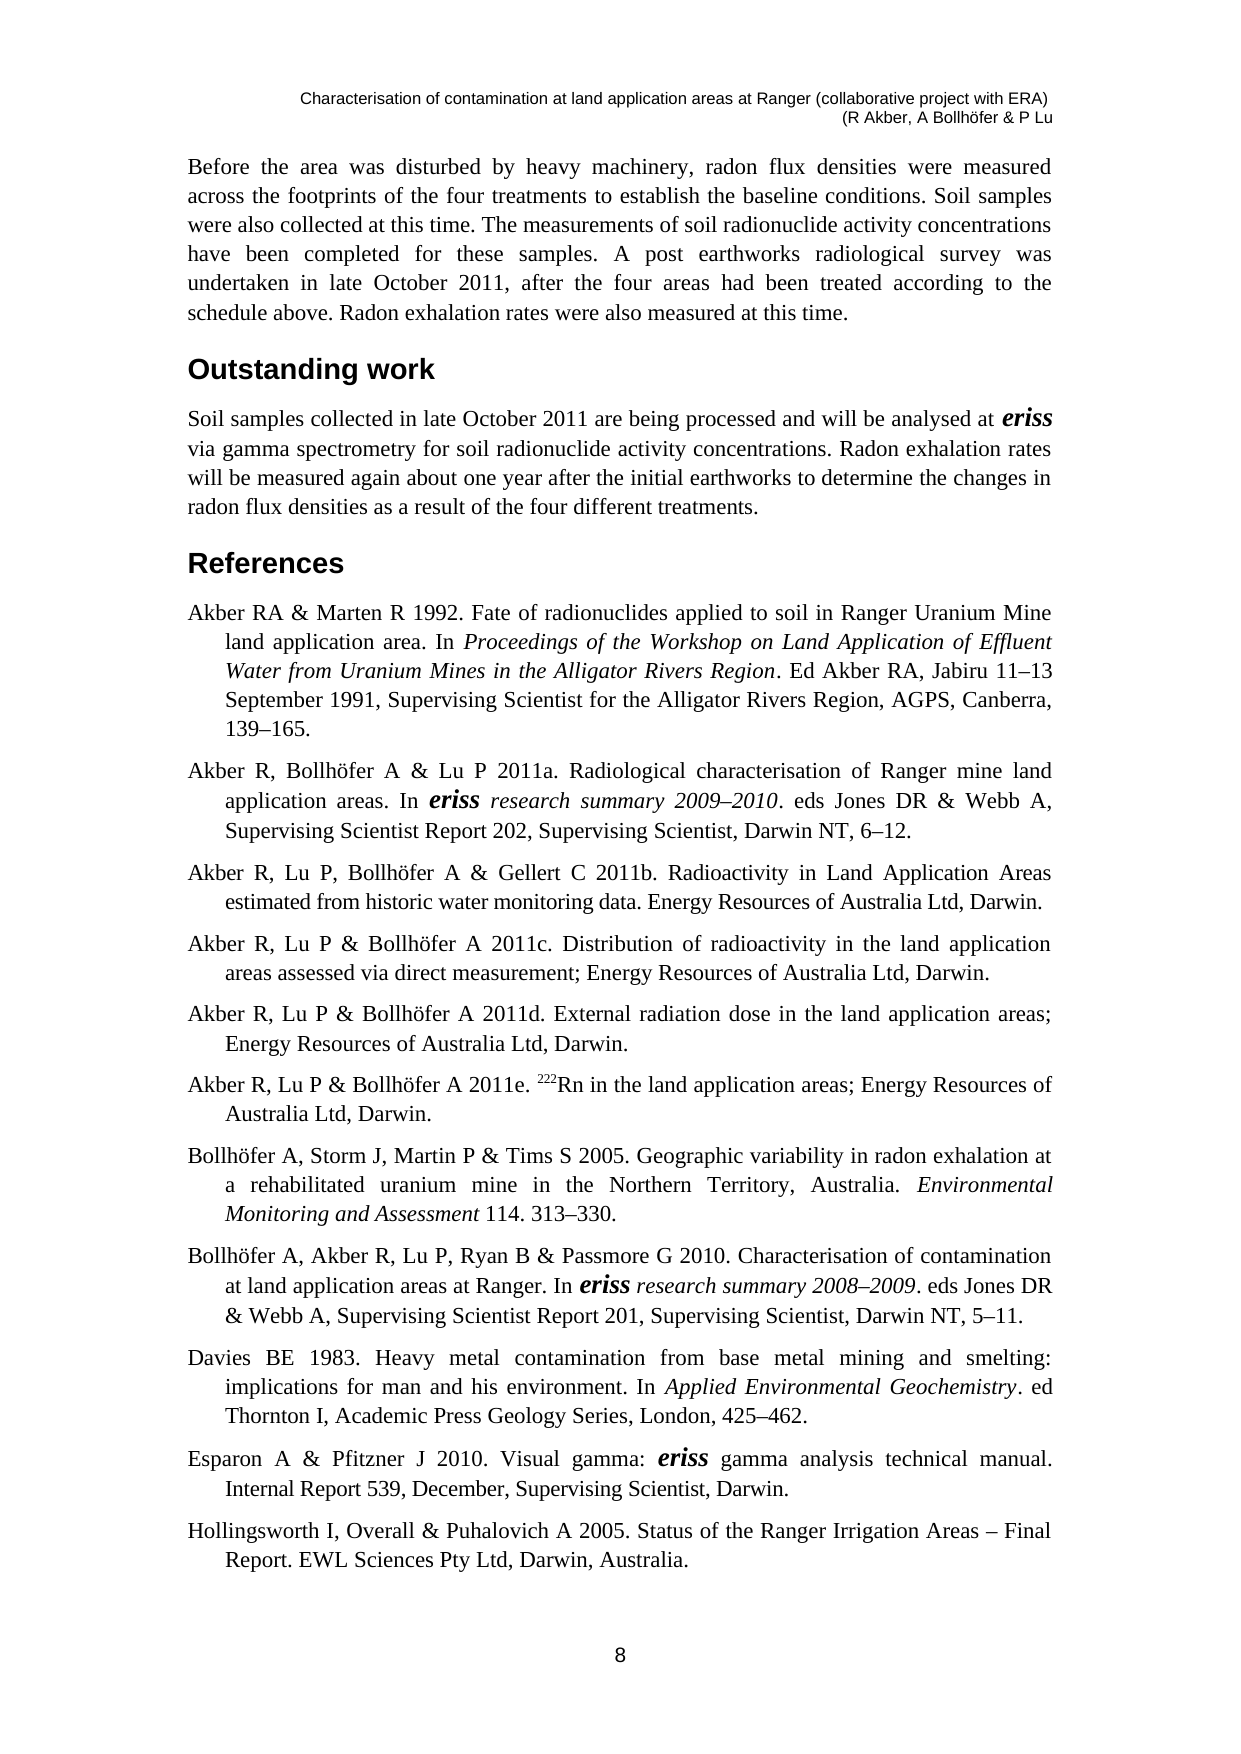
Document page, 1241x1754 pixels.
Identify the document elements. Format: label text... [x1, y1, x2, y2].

list Akber R, Lu P, Bollhöfer A & Gellert C 2011b. Radioactivity in Land Application Areas estimated from historic water monitoring data. Energy Resources of Australia Ltd, Darwin. [187, 856, 1053, 914]
list Akber R, Lu P & Bollhöfer A 2011d. External radiation dose in the land application areas; Energy Resources of Australia Ltd, Darwin. [187, 998, 1053, 1056]
list Bollhöfer A, Storm J, Martin P & Tims S 2005. Geographic variability in radon exhalation at a rehabilitated uranium mine in the Northern Territory, Australia. Environmental Monitoring and Assessment 114. 313–330. [187, 1139, 1053, 1227]
list Bollhöfer A, Akber R, Lu P, Ryan B & Passmore G 2010. Characterisation of contamination at land application areas at Ranger. In eriss research summary 2008–2009. eds Jones DR & Webb A, Supervising Scientist Report 201, Supervising Scientist, Darwin NT, 5–11. [187, 1239, 1053, 1329]
list Akber R, Lu P & Bollhöfer A 2011c. Distribution of radioactivity in the land application areas assessed via direct measurement; Energy Resources of Australia Ltd, Darwin. [187, 927, 1053, 985]
subtitle References [187, 545, 1053, 581]
text Soil samples collected in late October 2011 are being processed and will be analysed at eriss via gamma spectrometry for soil radionuclide activity concentrations. Radon exhalation rates will be measured again about one year after the initial earthworks to determine the changes in radon flux densities as a result of the four different treatments. [187, 401, 1053, 520]
list Akber RA & Marten R 1992. Fate of radionuclides applied to soil in Ranger Uranium Mine land application area. In Proceedings of the Workshop on Land Application of Effluent Water from Uranium Mines in the Alligator Rivers Region. Ed Akber RA, Jabiru 11–13 September 1991, Supervising Scientist for the Alligator Rivers Region, AGPS, Canberra, 139–165. [187, 596, 1053, 742]
text Hollingsworth I, Overall & Puhalovich A 2005. Status of the Ranger Irrigation Areas – Final Report. EWL Sciences Pty Ltd, Darwin, Australia. [187, 1514, 1053, 1572]
text Before the area was disturbed by heavy machinery, radon flux densities were measured across the footprints of the four treatments to establish the baseline conditions. Soil samples were also collected at this time. The measurements of soil radionuclide activity concentrations have been completed for these samples. A post earthworks radiological survey was undertaken in late October 2011, after the four areas had been treated according to the schedule above. Radon exhalation rates were also measured at this time. [187, 150, 1053, 325]
subtitle Outstanding work [187, 350, 1053, 386]
list Akber R, Bollhöfer A & Lu P 2011a. Radiological characterisation of Ranger mine land application areas. In eriss research summary 2009–2010. eds Jones DR & Webb A, Supervising Scientist Report 202, Supervising Scientist, Darwin NT, 6–12. [187, 754, 1053, 843]
list Davies BE 1983. Heavy metal contamination from base metal mining and smelting: implications for man and his environment. In Applied Environmental Geochemistry. ed I, Academic Press Geology Series, , 425–462. [187, 1341, 1053, 1429]
list Esparon A & Pfitzner J 2010. Visual gamma: eriss gamma analysis technical manual. Internal Report 539, December, Supervising Scientist, Darwin. [187, 1441, 1053, 1502]
list Akber R, Lu P & Bollhöfer A 2011e. 222Rn in the land application areas; Energy Resources of Australia Ltd, Darwin. [187, 1068, 1053, 1127]
